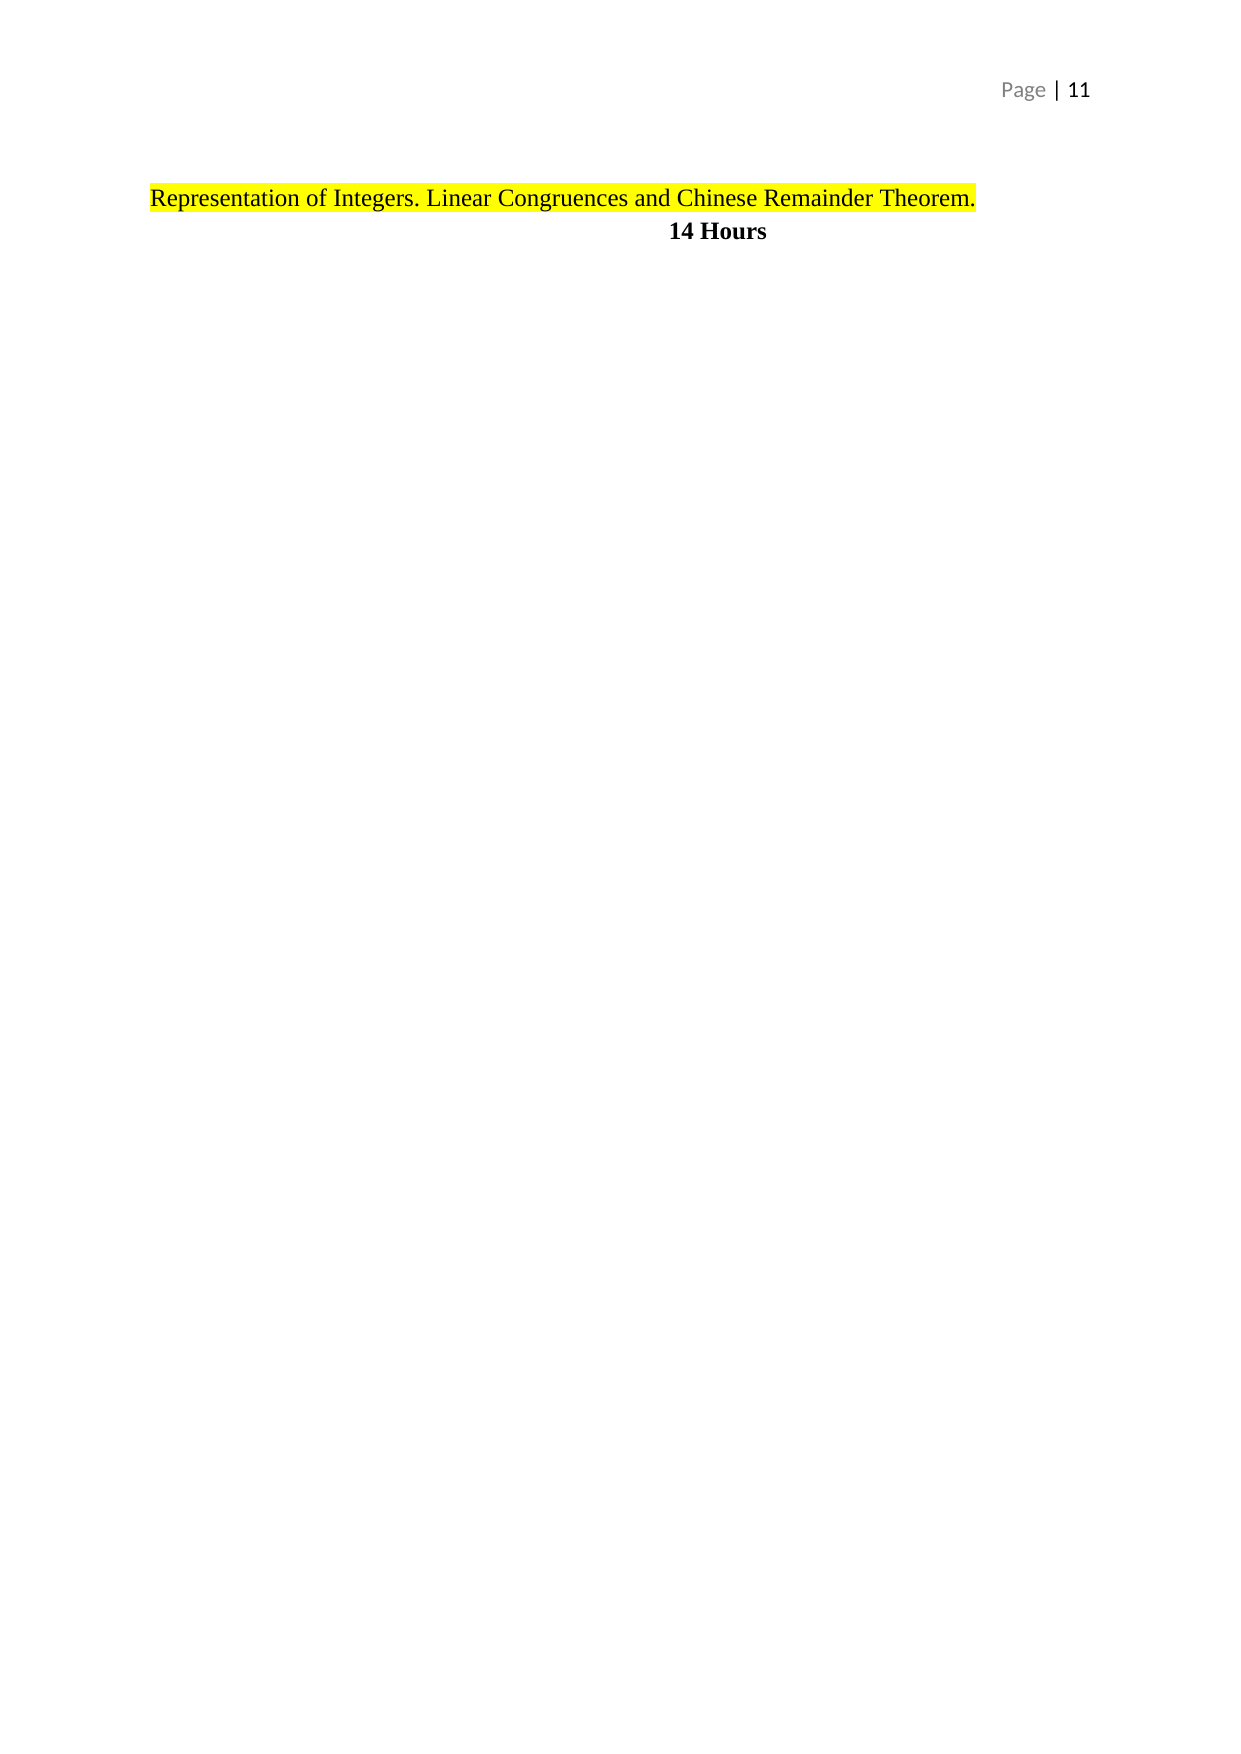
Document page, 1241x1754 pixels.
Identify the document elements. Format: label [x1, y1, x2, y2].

text [150, 183, 1090, 244]
